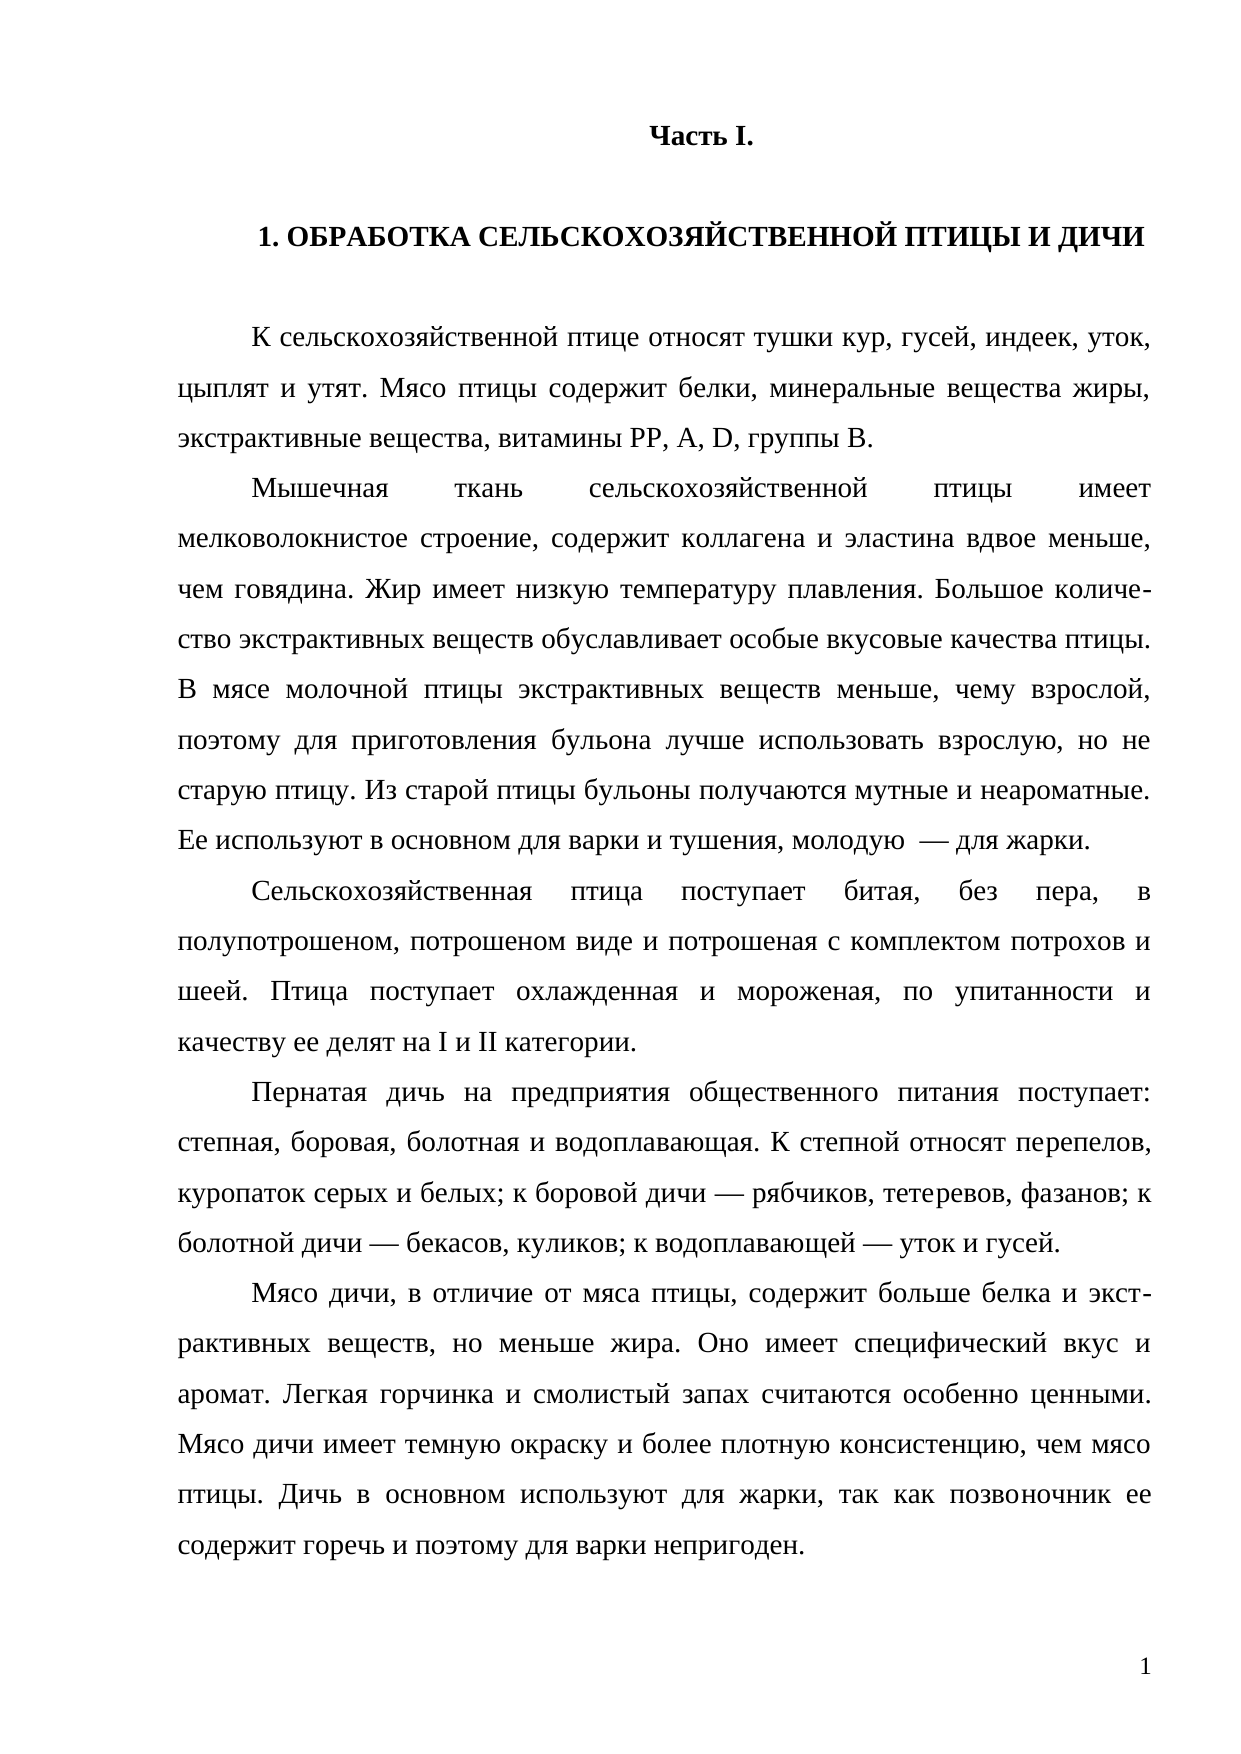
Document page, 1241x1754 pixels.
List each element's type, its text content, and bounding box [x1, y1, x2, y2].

text К сельскохозяйственной птице относят тушки кур, гусей, индеек, уток, цыплят и утят. Мясо птицы содержит белки, минеральные вещества жиры, экстрактивные вещества, витамины РР, A, D, группы В. [177, 319, 1152, 453]
text Сельскохозяйственная птица поступает битая, без пера, в полупотрошеном, потрошеном виде и потрошеная с комплектом потрохов и шеей. Птица поступает охлажденная и мороженая, по упитанности и качеству ее делят на I и II категории. [177, 873, 1152, 1057]
text Мышечная ткань сельскохозяйственной птицы имеет мелковолокнистое строение, содержит коллагена и эластина вдвое меньше, чем говядина. Жир имеет низкую температуру плавления. Большое количество экстрактивных веществ обуславливает особые вкусовые качества птицы. В мясе молочной птицы экстрактивных веществ меньше, чему взрослой, поэтому для приготовления бульона лучше использовать взрослую, но не старую птицу. Из старой птицы бульоны получаются мутные и неароматные. Ее используют в основном для варки и тушения, молодую — для жарки. [177, 470, 1152, 856]
text Мясо дичи, в отличие от мяса птицы, содержит больше белка и экстрактивных веществ, но меньше жира. Оно имеет специфический вкус и аромат. Легкая горчинка и смолистый запах считаются особенно ценными. Мясо дичи имеет темную окраску и более плотную консистенцию, чем мясо птицы. Дичь в основном используют для жарки, так как позвоночник ее содержит горечь и поэтому для варки непригоден. [177, 1275, 1152, 1560]
text 1. ОБРАБОТКА СЕЛЬСКОХОЗЯЙСТВЕННОЙ ПТИЦЫ И ДИЧИ [177, 219, 1152, 252]
text Пернатая дичь на предприятия общественного питания поступает: степная, боровая, болотная и водоплавающая. К степной относят перепелов, куропаток серых и белых; к боровой дичи — рябчиков, тетеревов, фазанов; к болотной дичи — бекасов, куликов; к водоплавающей — уток и гусей. [177, 1074, 1152, 1258]
text Часть I. [177, 118, 1152, 152]
